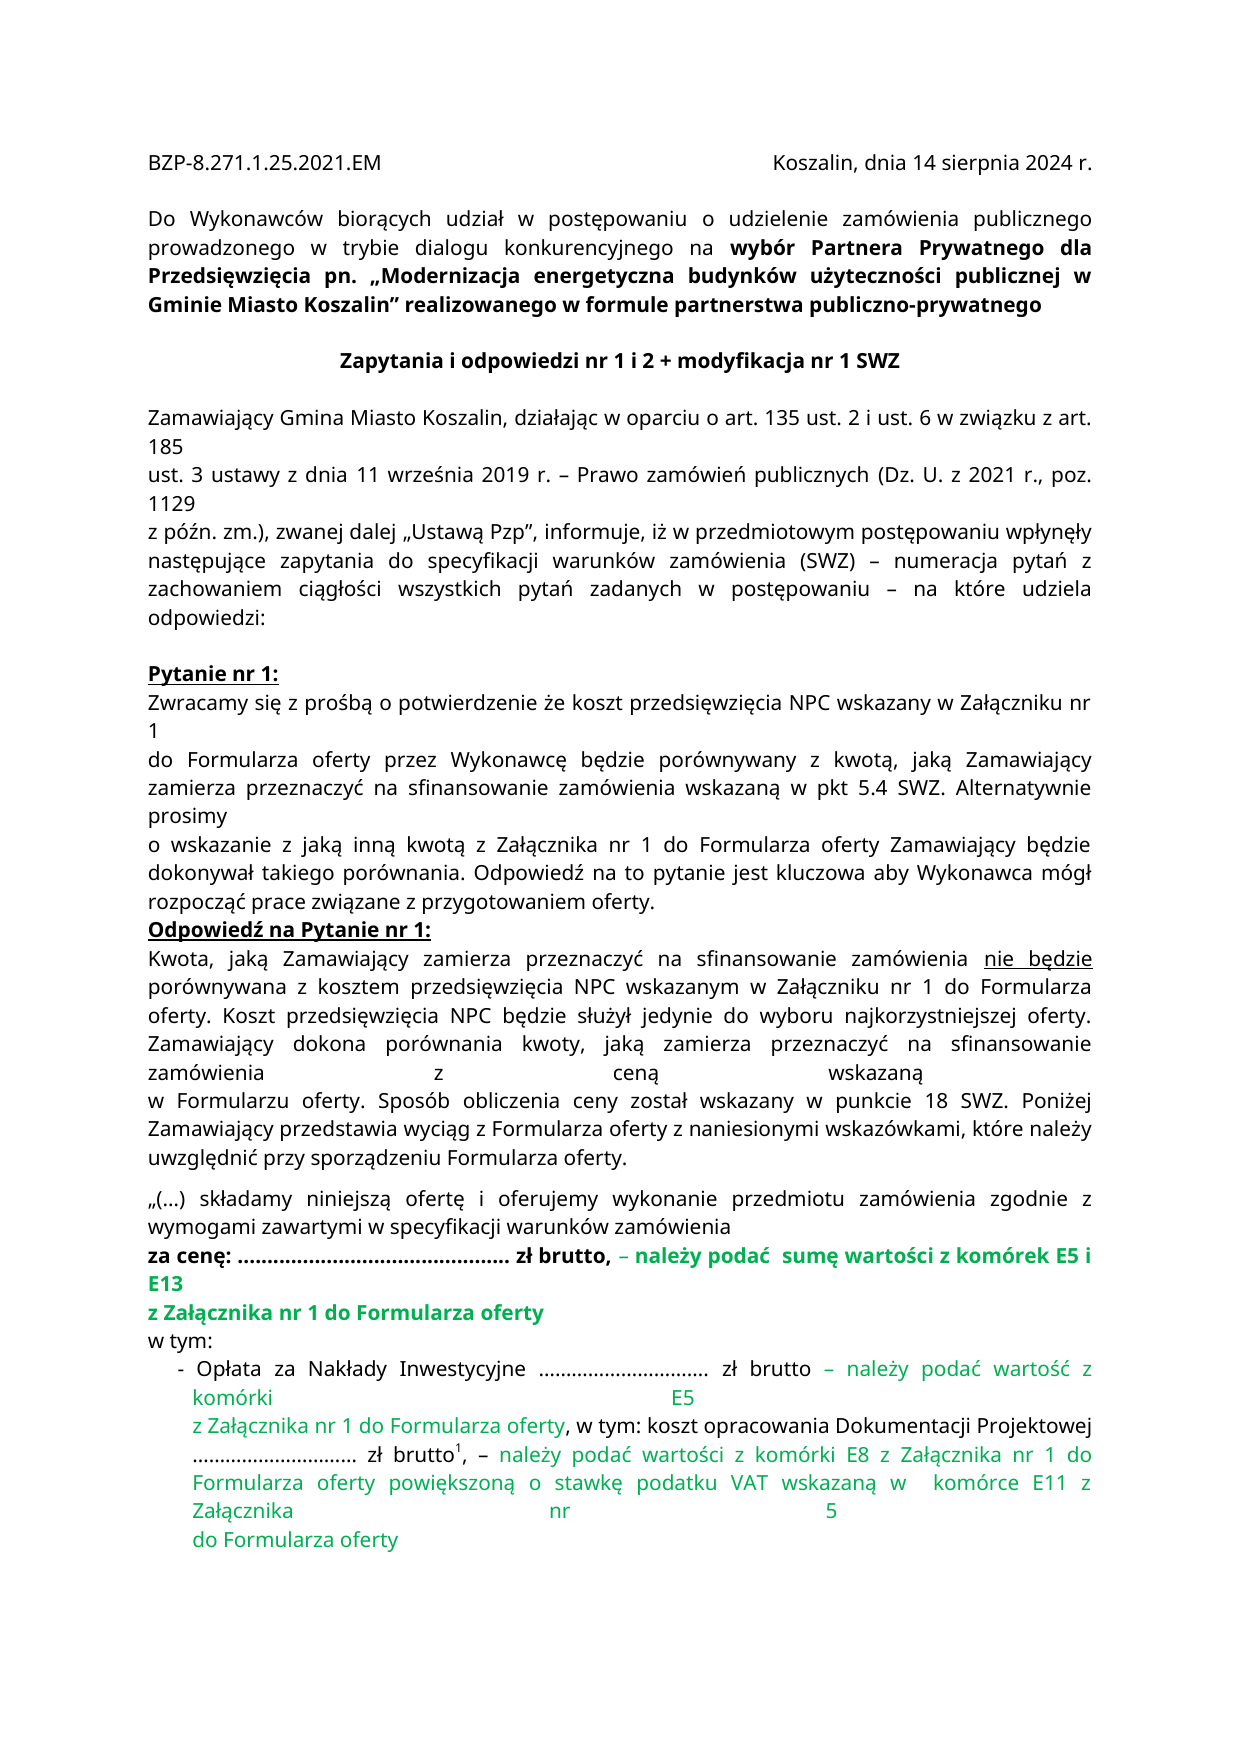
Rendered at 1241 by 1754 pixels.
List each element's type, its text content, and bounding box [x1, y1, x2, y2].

text Do Wykonawców biorących udział w postępowaniu o udzielenie zamówienia publicznego prowadzonego w trybie dialogu konkurencyjnego na wybór Partnera Prywatnego dla Przedsięwzięcia pn. „Modernizacja energetyczna budynków użyteczności publicznej w Gminie Miasto Koszalin” realizowanego w formule partnerstwa publiczno-prywatnego [148, 204, 1093, 318]
text Odpowiedź na Pytanie nr 1: [148, 915, 1093, 944]
text BZP-8.271.1.25.2021.EM Koszalin, dnia 14 sierpnia 2024 r. [148, 148, 1093, 176]
text - Opłata za Nakłady Inwestycyjne …………………………. zł brutto – należy podać wartość z komórki E5 z Załącznika nr 1 do Formularza oferty, w tym: koszt opracowania Dokumentacji Projektowej ………………………… zł brutto1, – należy podać wartości z komórki E8 z Załącznika nr 1 do Formularza oferty powiększoną o stawkę podatku VAT wskazaną w komórce E11 z Załącznika nr 5 do Formularza oferty [177, 1354, 1093, 1553]
text Zapytania i odpowiedzi nr 1 i 2 + modyfikacja nr 1 SWZ [148, 347, 1093, 375]
text Kwota, jaką Zamawiający zamierza przeznaczyć na sfinansowanie zamówienia nie będzie porównywana z kosztem przedsięwzięcia NPC wskazanym w Załączniku nr 1 do Formularza oferty. Koszt przedsięwzięcia NPC będzie służył jedynie do wyboru najkorzystniejszej oferty. Zamawiający dokona porównania kwoty, jaką zamierza przeznaczyć na sfinansowanie zamówienia z ceną wskazaną w Formularzu oferty. Sposób obliczenia ceny został wskazany w punkcie 18 SWZ. Poniżej Zamawiający przedstawia wyciąg z Formularza oferty z naniesionymi wskazówkami, które należy uwzględnić przy sporządzeniu Formularza oferty. [148, 944, 1093, 1171]
text Zamawiający Gmina Miasto Koszalin, działając w oparciu o art. 135 ust. 2 i ust. 6 w związku z art. 185 ust. 3 ustawy z dnia 11 września 2019 r. – Prawo zamówień publicznych (Dz. U. z 2021 r., poz. 1129 z późn. zm.), zwanej dalej „Ustawą Pzp”, informuje, iż w przedmiotowym postępowaniu wpłynęły następujące zapytania do specyfikacji warunków zamówienia (SWZ) – numeracja pytań z zachowaniem ciągłości wszystkich pytań zadanych w postępowaniu – na które udziela odpowiedzi: [148, 403, 1093, 631]
text Zwracamy się z prośbą o potwierdzenie że koszt przedsięwzięcia NPC wskazany w Załączniku nr 1 do Formularza oferty przez Wykonawcę będzie porównywany z kwotą, jaką Zamawiający zamierza przeznaczyć na sfinansowanie zamówienia wskazaną w pkt 5.4 SWZ. Alternatywnie prosimy o wskazanie z jaką inną kwotą z Załącznika nr 1 do Formularza oferty Zamawiający będzie dokonywał takiego porównania. Odpowiedź na to pytanie jest kluczowa aby Wykonawca mógł rozpocząć prace związane z przygotowaniem oferty. [148, 688, 1093, 915]
text w tym: [148, 1326, 1093, 1354]
text „(…) składamy niniejszą ofertę i oferujemy wykonanie przedmiotu zamówienia zgodnie z wymogami zawartymi w specyfikacji warunków zamówienia [148, 1184, 1093, 1241]
text Pytanie nr 1: [148, 659, 1093, 688]
text za cenę: .............................................. zł brutto, – należy podać sumę wartości z komórek E5 i E13 z Załącznika nr 1 do Formularza oferty [148, 1241, 1093, 1326]
